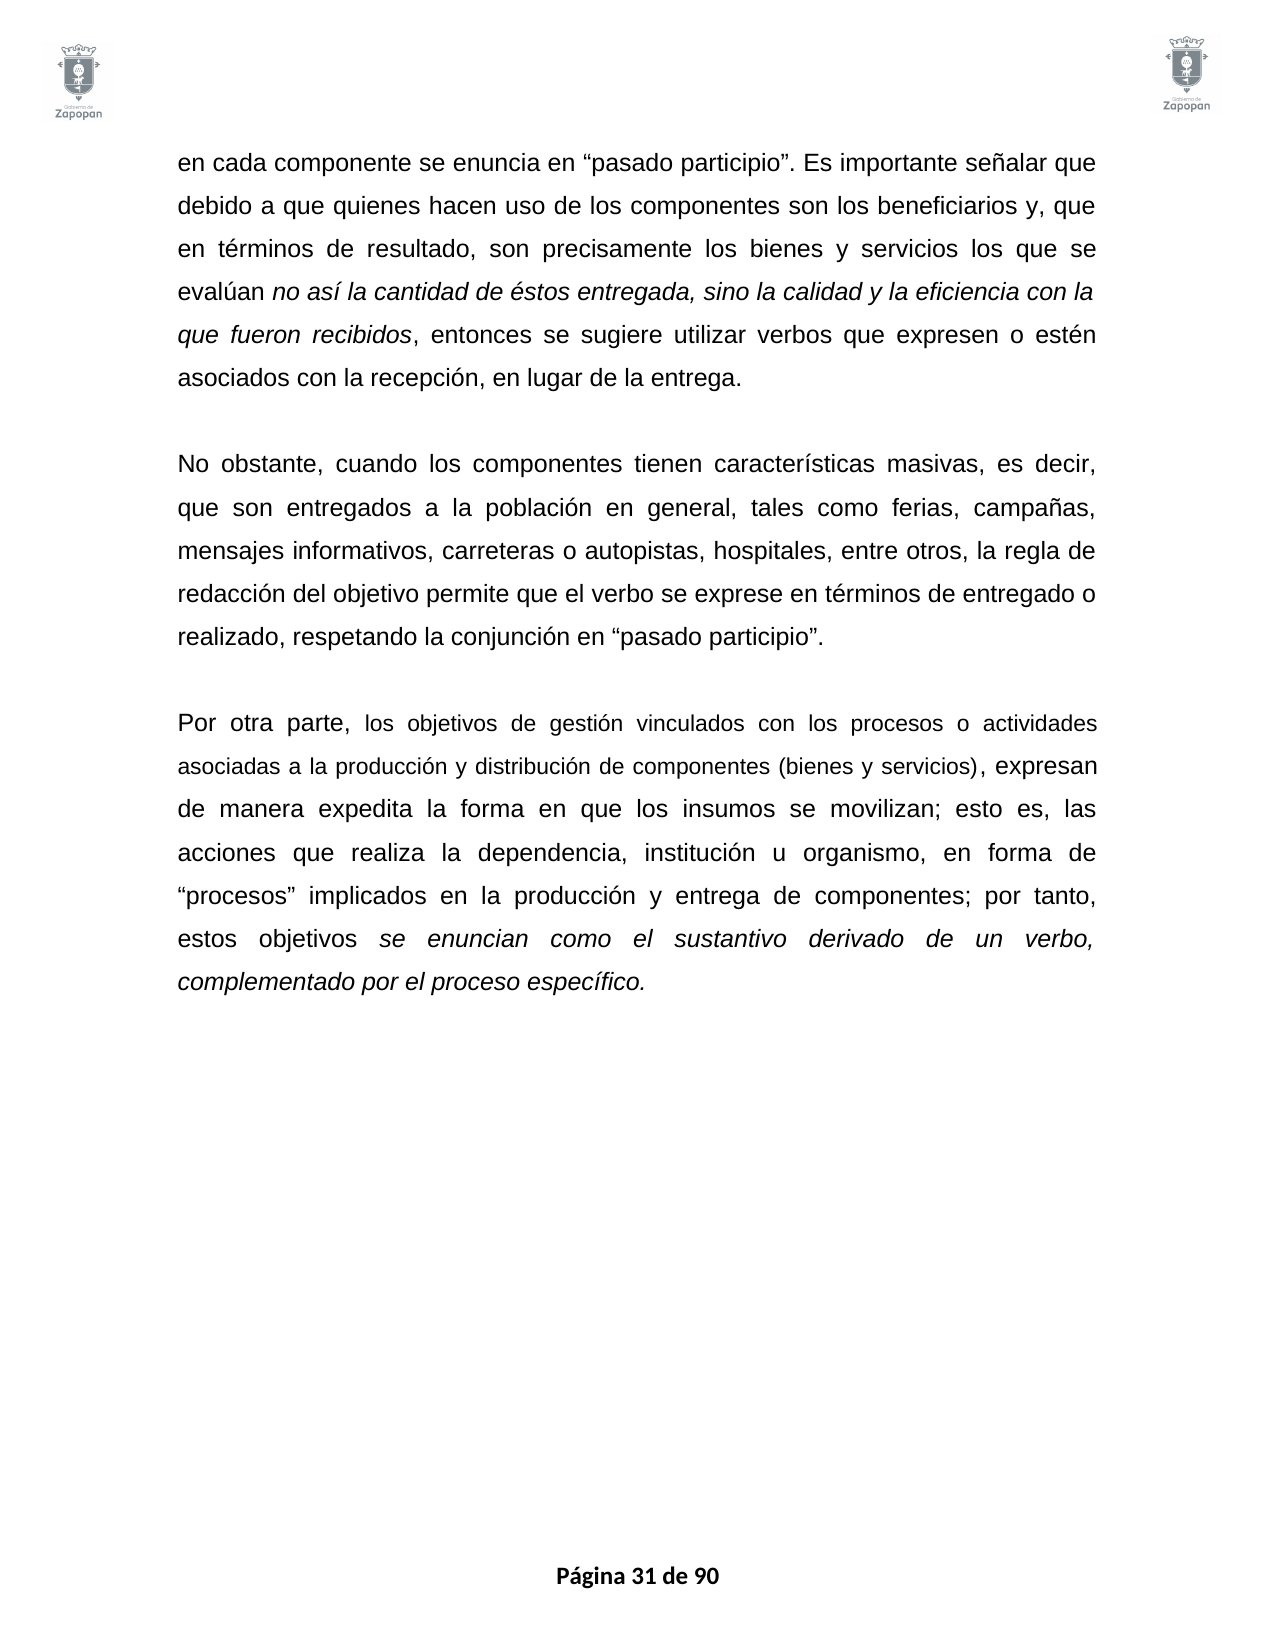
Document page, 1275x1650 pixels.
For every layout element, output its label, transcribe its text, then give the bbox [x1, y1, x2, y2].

picture [42, 42, 114, 122]
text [177, 148, 1098, 392]
picture [1150, 34, 1223, 114]
text Por otra parte, los objetivos de gestión vinculados con los procesos o actividades asociadas a la producción y distribución de componentes (bienes y servicios), expresan de manera expedita la forma en que los insumos se movilizan; esto es, las acciones que realiza la dependencia, institución u organismo, en forma de “procesos” implicados en la producción y entrega de componentes; por tanto, estos objetivos se enuncian como el sustantivo derivado de un verbo, complementado por el proceso específico. [177, 708, 1098, 996]
text No obstante, cuando los componentes tienen características masivas, es decir, que son entregados a la población en general, tales como ferias, campañas, mensajes informativos, carreteras o autopistas, hospitales, entre otros, la regla de redacción del objetivo permite que el verbo se exprese en términos de entregado o realizado, respetando la conjunción en “pasado participio”. [177, 449, 1098, 651]
